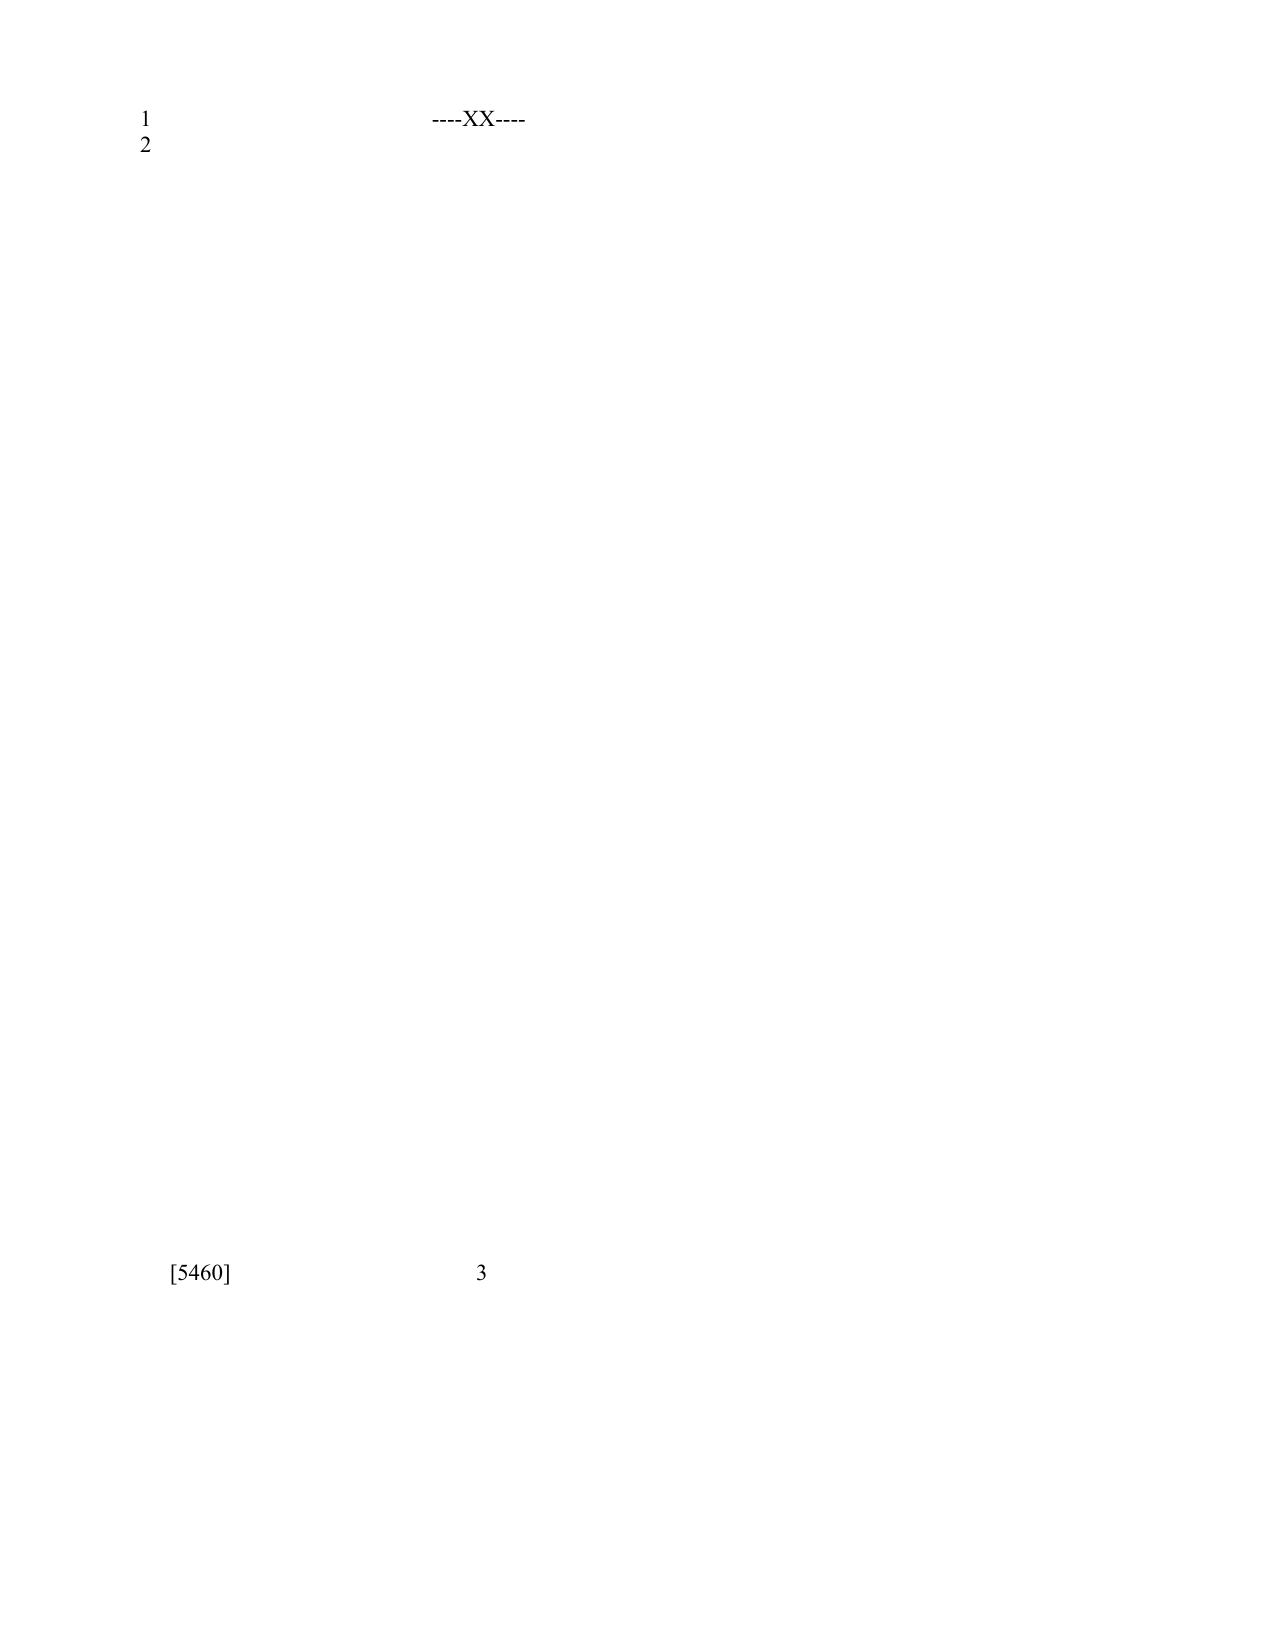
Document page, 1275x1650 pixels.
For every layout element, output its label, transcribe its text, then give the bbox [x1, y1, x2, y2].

text ----XX---- [169, 105, 787, 131]
